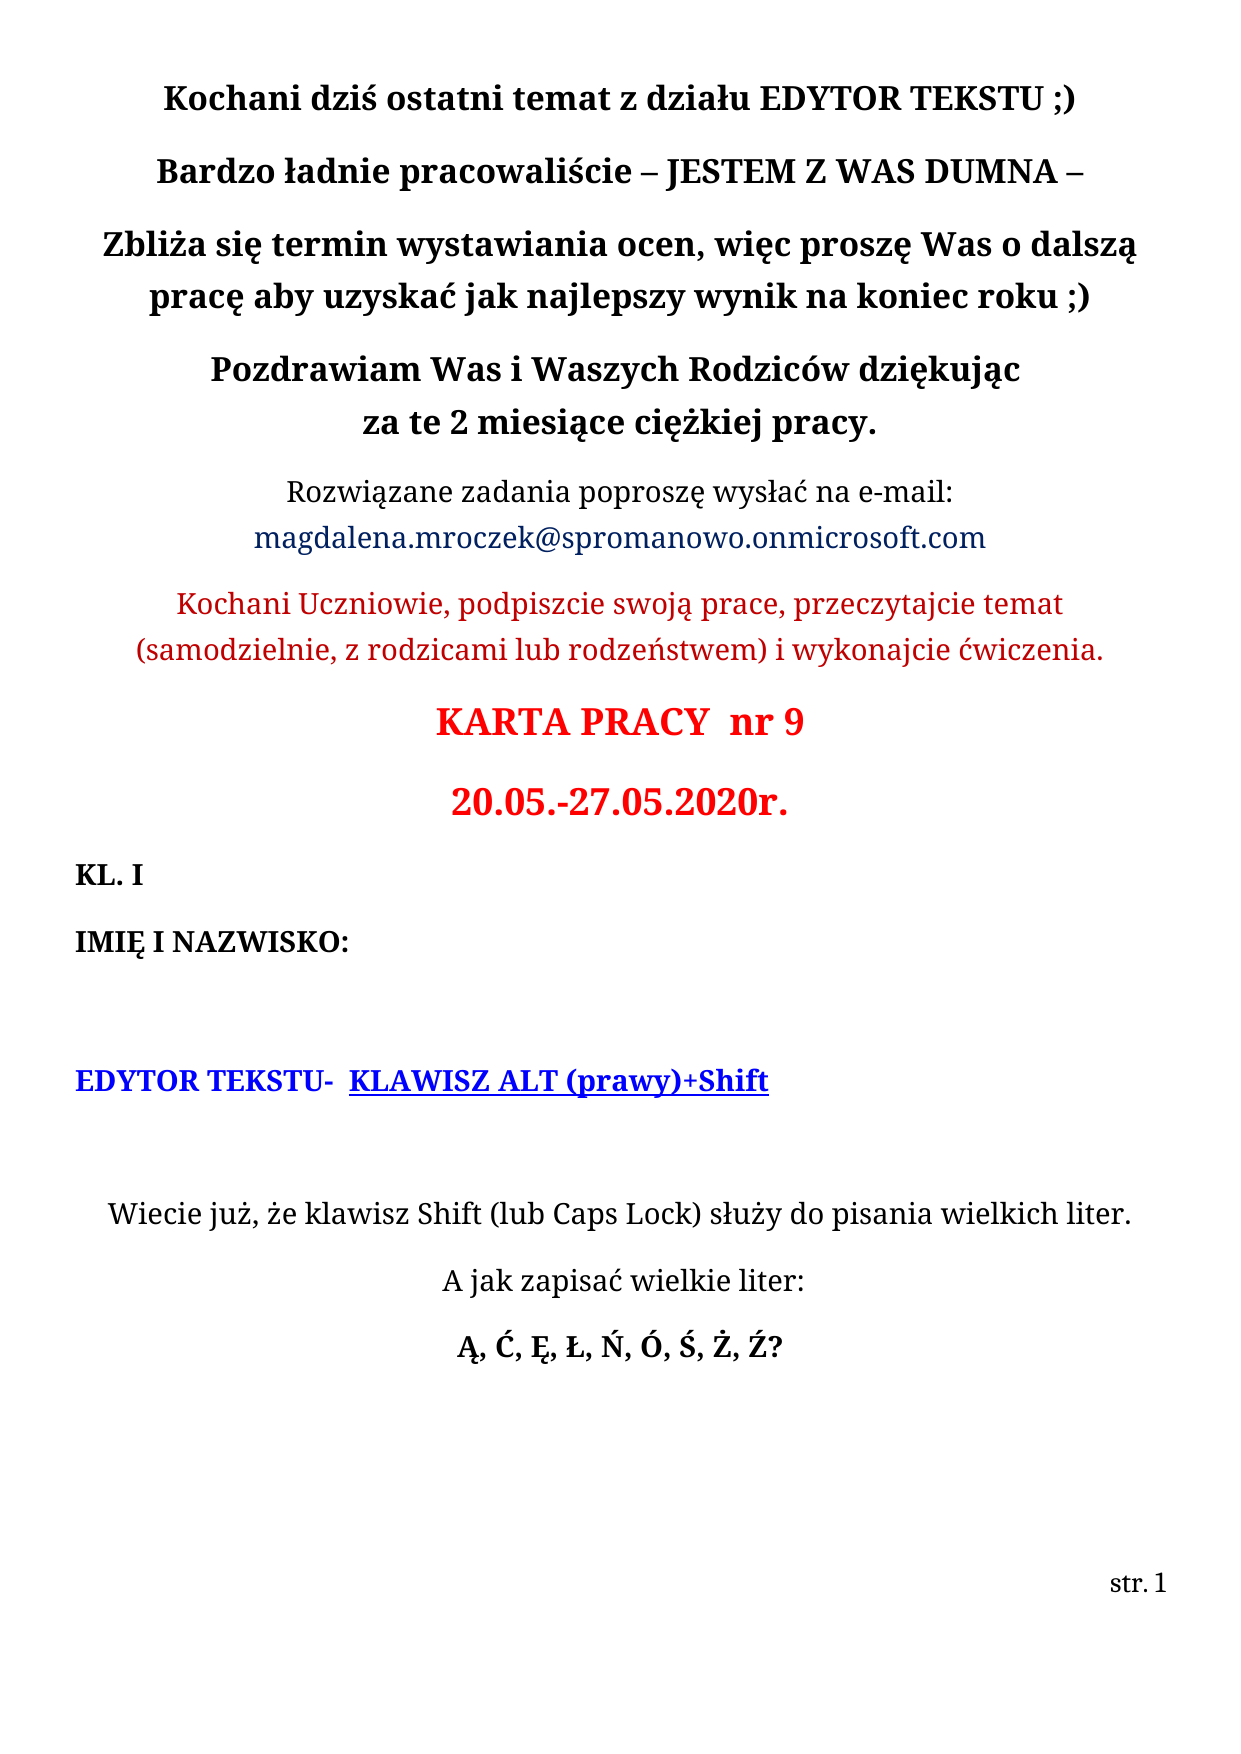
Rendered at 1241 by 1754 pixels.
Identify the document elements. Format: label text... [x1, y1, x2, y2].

text Zbliża się termin wystawiania ocen, więc proszę Was o dalszą pracę aby uzyskać jak najlepszy wynik na koniec roku ;) [75, 221, 1165, 319]
text Rozwiązane zadania poproszę wysłać na e-mail: magdalena.mroczek@spromanowo.onmicrosoft.com [75, 471, 1165, 557]
text Bardzo ładnie pracowaliście – JESTEM Z WAS DUMNA – [75, 148, 1165, 193]
text KARTA PRACY nr 9 [75, 696, 1165, 747]
text IMIĘ I NAZWISKO: [75, 921, 1165, 961]
text EDYTOR TEKSTU- KLAWISZ ALT (prawy)+Shift [75, 1061, 1165, 1100]
text 20.05.-27.05.2020r. [75, 775, 1165, 826]
text ą, ć, ę, ł, ń, ó, ś, ż, ź? [75, 1326, 1165, 1366]
text Pozdrawiam Was i Waszych Rodziców dziękując za te 2 miesiące ciężkiej pracy. [75, 346, 1165, 444]
text KL. I [75, 854, 1165, 894]
text Kochani Uczniowie, podpiszcie swoją prace, przeczytajcie temat (samodzielnie, z rodzicami lub rodzeństwem) i wykonajcie ćwiczenia. [75, 583, 1165, 669]
text Kochani dziś ostatni temat z działu EDYTOR TEKSTU ;) [75, 75, 1165, 120]
text A jak zapisać wielkie liter: [75, 1260, 1165, 1299]
text Wiecie już, że klawisz Shift (lub Caps Lock) służy do pisania wielkich liter. [75, 1193, 1165, 1233]
